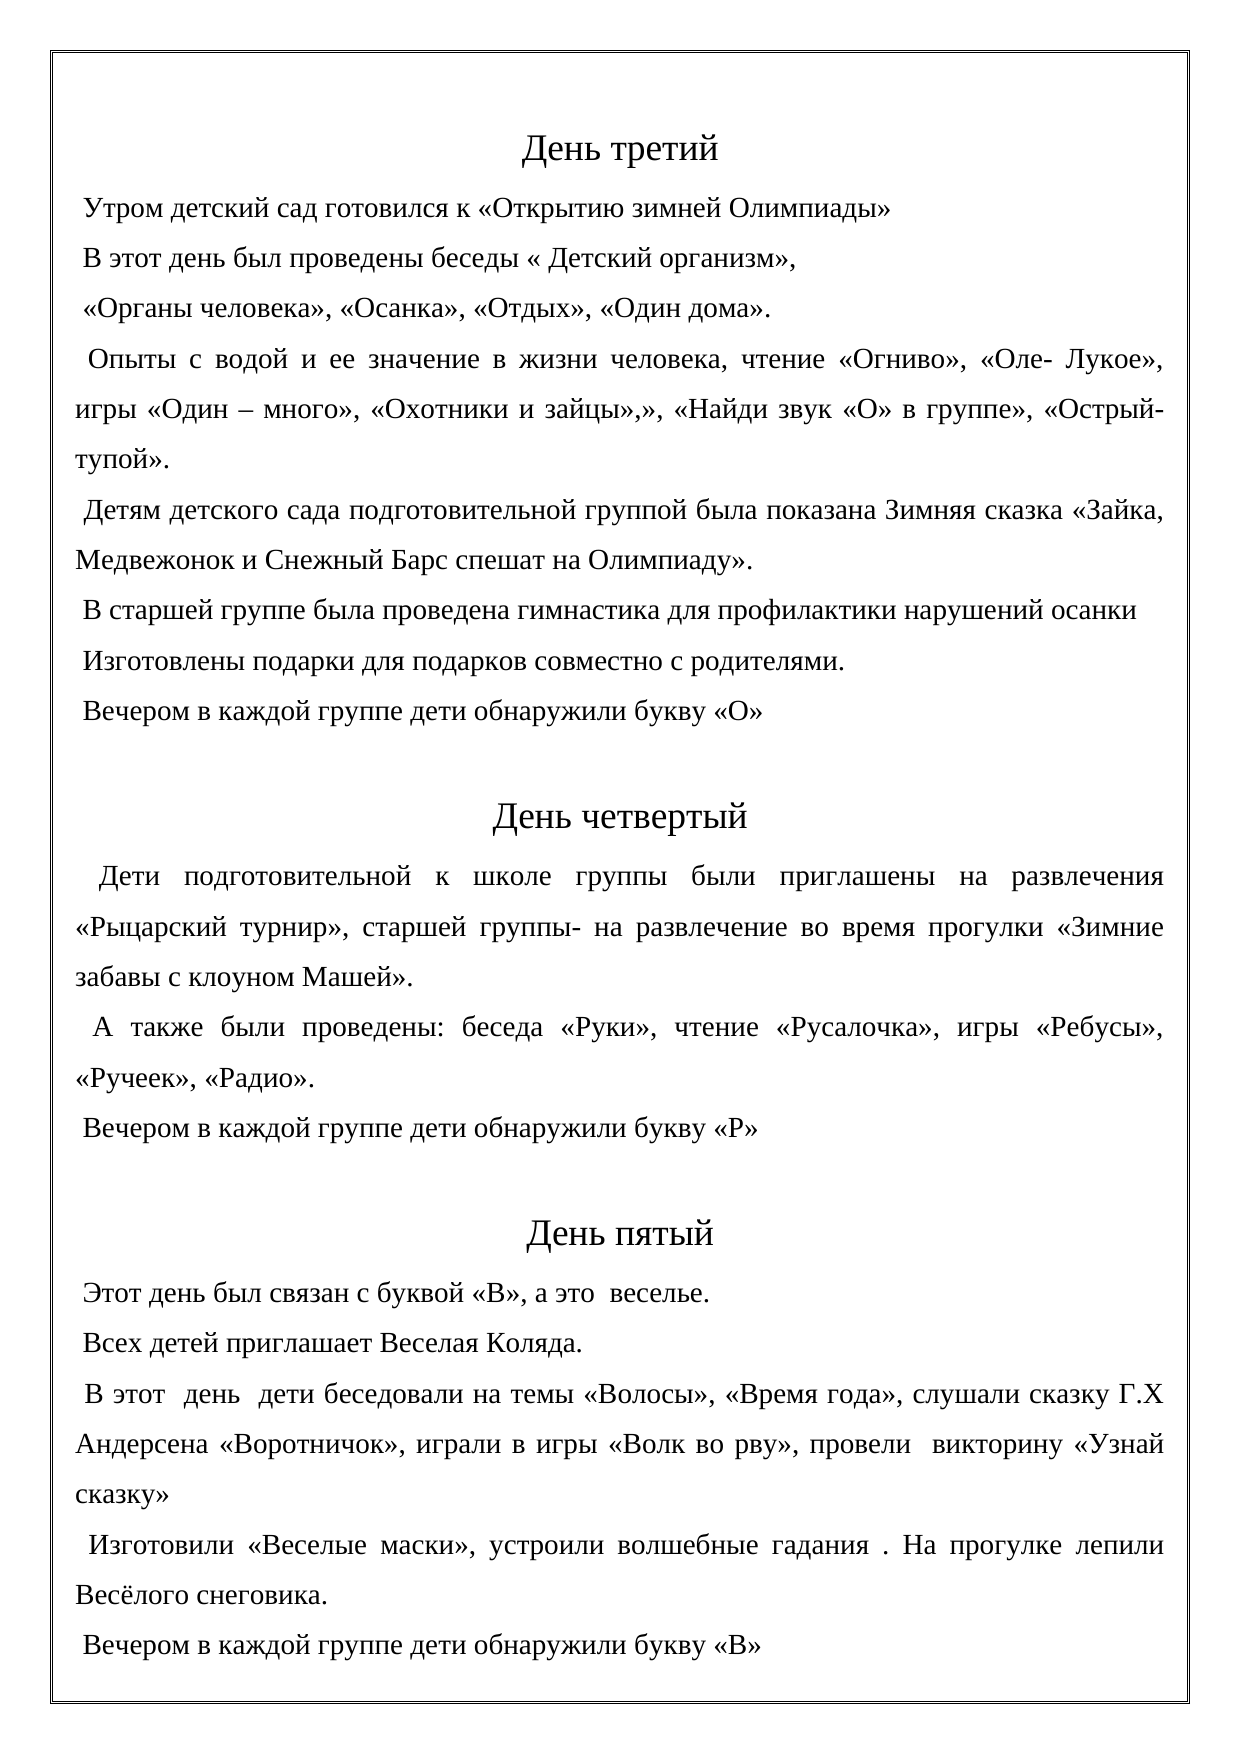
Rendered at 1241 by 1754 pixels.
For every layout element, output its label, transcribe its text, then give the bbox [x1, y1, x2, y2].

text В этот день был проведены беседы « Детский организм», [75, 240, 1165, 274]
text Детям детского сада подготовительной группой была показана Зимняя сказка «Зайка, Медвежонок и Снежный Барс спешат на Олимпиаду». [75, 492, 1165, 576]
text Опыты с водой и ее значение в жизни человека, чтение «Огниво», «Оле- Лукое», игры «Один – много», «Охотники и зайцы»,», «Найди звук «О» в группе», «Острый- тупой». [75, 341, 1165, 475]
text А также были проведены: беседа «Руки», чтение «Русалочка», игры «Ребусы», «Ручеек», «Радио». [75, 1009, 1165, 1093]
text День третий [75, 125, 1165, 168]
text Этот день был связан с буквой «В», а это веселье. [75, 1275, 1165, 1309]
text Утром детский сад готовился к «Открытию зимней Олимпиады» [75, 190, 1165, 223]
text День четвертый [75, 794, 1165, 837]
text В старшей группе была проведена гимнастика для профилактики нарушений осанки [75, 592, 1165, 626]
text В этот день дети беседовали на темы «Волосы», «Время года», слушали сказку Г.Х Андерсена «Воротничок», играли в игры «Волк во рву», провели викторину «Узнай сказку» [75, 1376, 1165, 1510]
text «Органы человека», «Осанка», «Отдых», «Один дома». [75, 291, 1165, 324]
text Изготовлены подарки для подарков совместно с родителями. [75, 643, 1165, 676]
text Дети подготовительной к школе группы были приглашены на развлечения «Рыцарский турнир», старшей группы- на развлечение во время прогулки «Зимние забавы с клоуном Машей». [75, 858, 1165, 993]
text Изготовили «Веселые маски», устроили волшебные гадания . На прогулке лепили Весёлого снеговика. [75, 1527, 1165, 1611]
text Вечером в каждой группе дети обнаружили букву «О» [75, 693, 1165, 727]
text Вечером в каждой группе дети обнаружили букву «Р» [75, 1110, 1165, 1143]
text Всех детей приглашает Веселая Коляда. [75, 1326, 1165, 1359]
text Вечером в каждой группе дети обнаружили букву «В» [75, 1627, 1165, 1661]
text День пятый [75, 1211, 1165, 1254]
